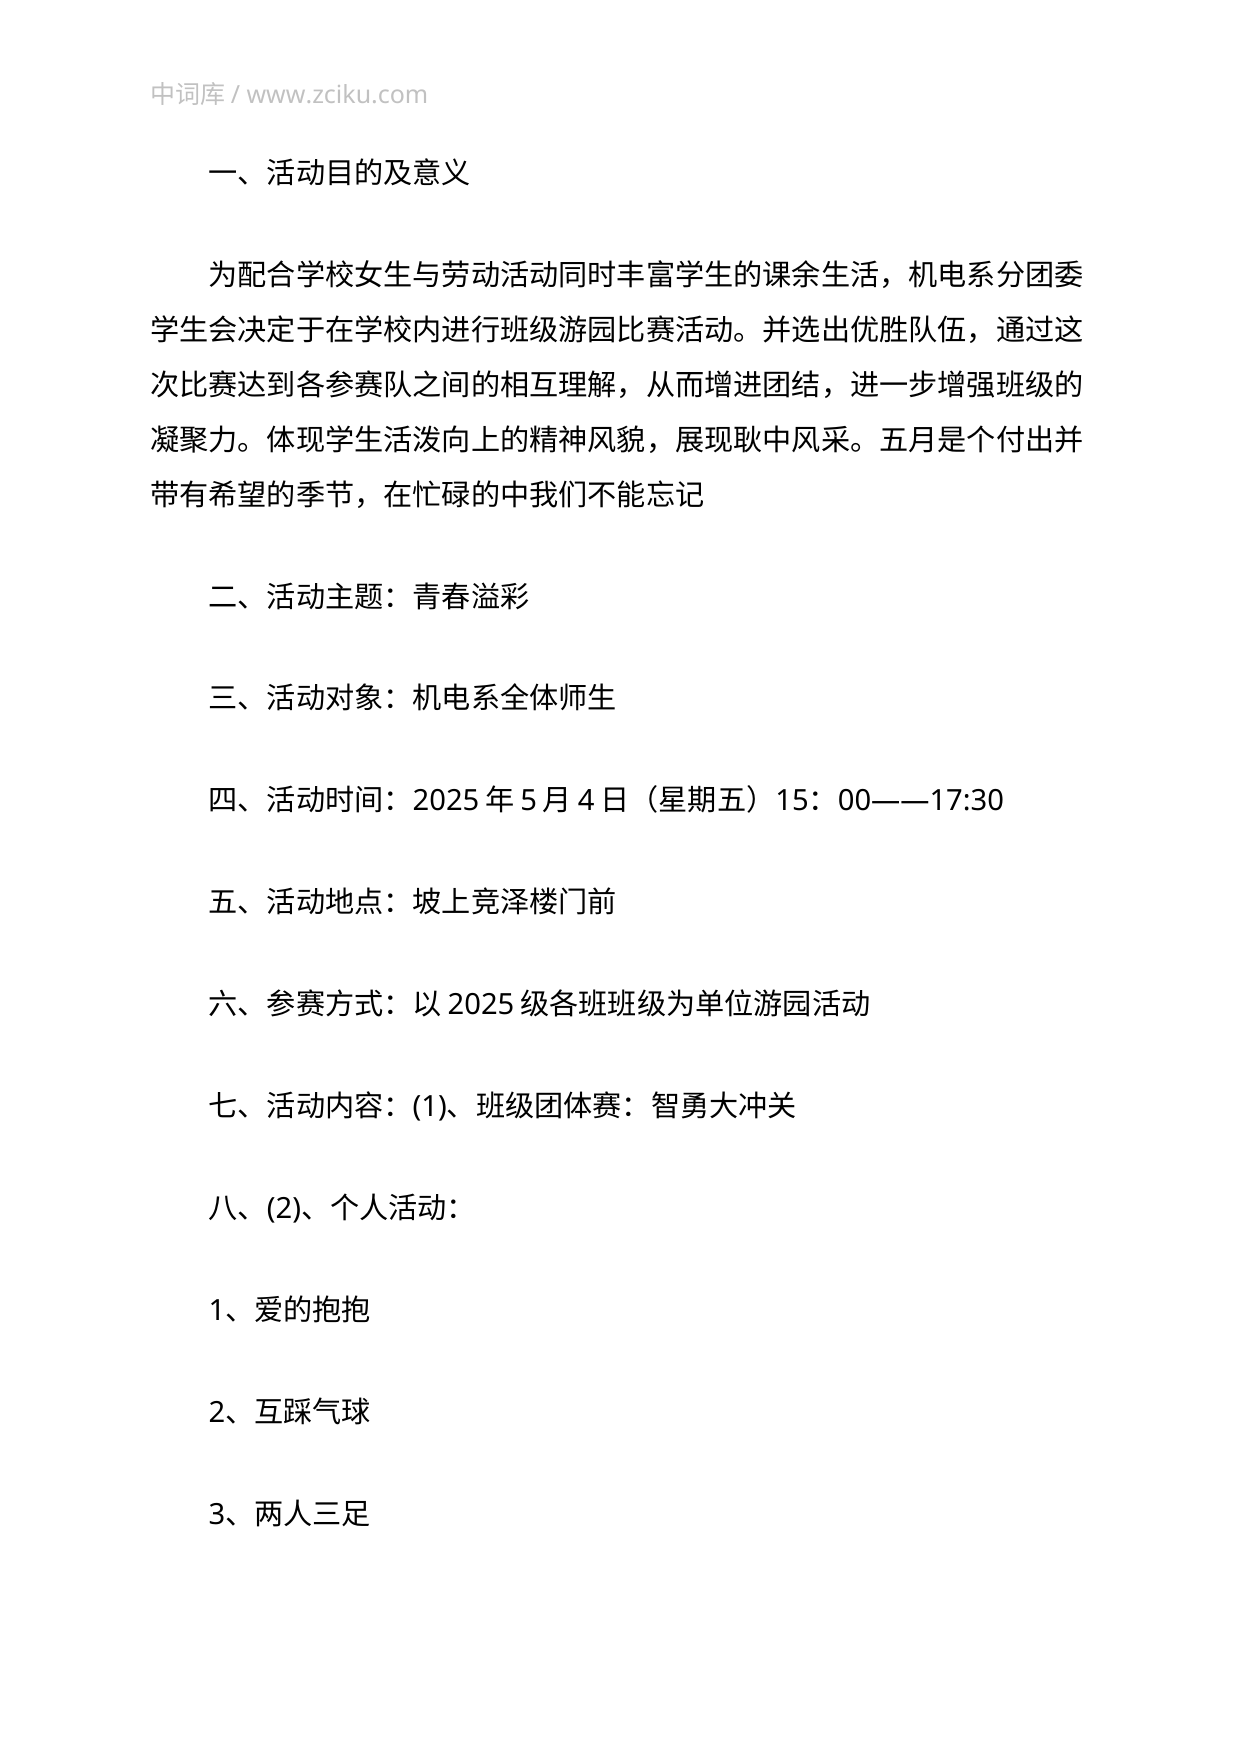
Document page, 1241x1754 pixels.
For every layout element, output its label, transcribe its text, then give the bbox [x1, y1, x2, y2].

text 七、活动内容：(1)、班级团体赛：智勇大冲关 [150, 1082, 1090, 1125]
text 1、爱的抱抱 [150, 1286, 1090, 1329]
text 八、(2)、个人活动： [150, 1184, 1090, 1227]
text 四、活动时间：2025年5月4日（星期五）15：00——17:30 [150, 777, 1090, 819]
text 2、互踩气球 [150, 1388, 1090, 1431]
text 五、活动地点：坡上竞泽楼门前 [150, 879, 1090, 921]
text 三、活动对象：机电系全体师生 [150, 675, 1090, 717]
text 一、活动目的及意义 [150, 150, 1090, 192]
text 为配合学校女生与劳动活动同时丰富学生的课余生活，机电系分团委学生会决定于在学校内进行班级游园比赛活动。并选出优胜队伍，通过这次比赛达到各参赛队之间的相互理解，从而增进团结，进一步增强班级的凝聚力。体现学生活泼向上的精神风貌，展现耿中风采。五月是个付出并带有希望的季节，在忙碌的中我们不能忘记 [150, 252, 1090, 514]
text 六、参赛方式：以2025级各班班级为单位游园活动 [150, 980, 1090, 1023]
text 3、两人三足 [150, 1490, 1090, 1533]
text 二、活动主题：青春溢彩 [150, 573, 1090, 615]
